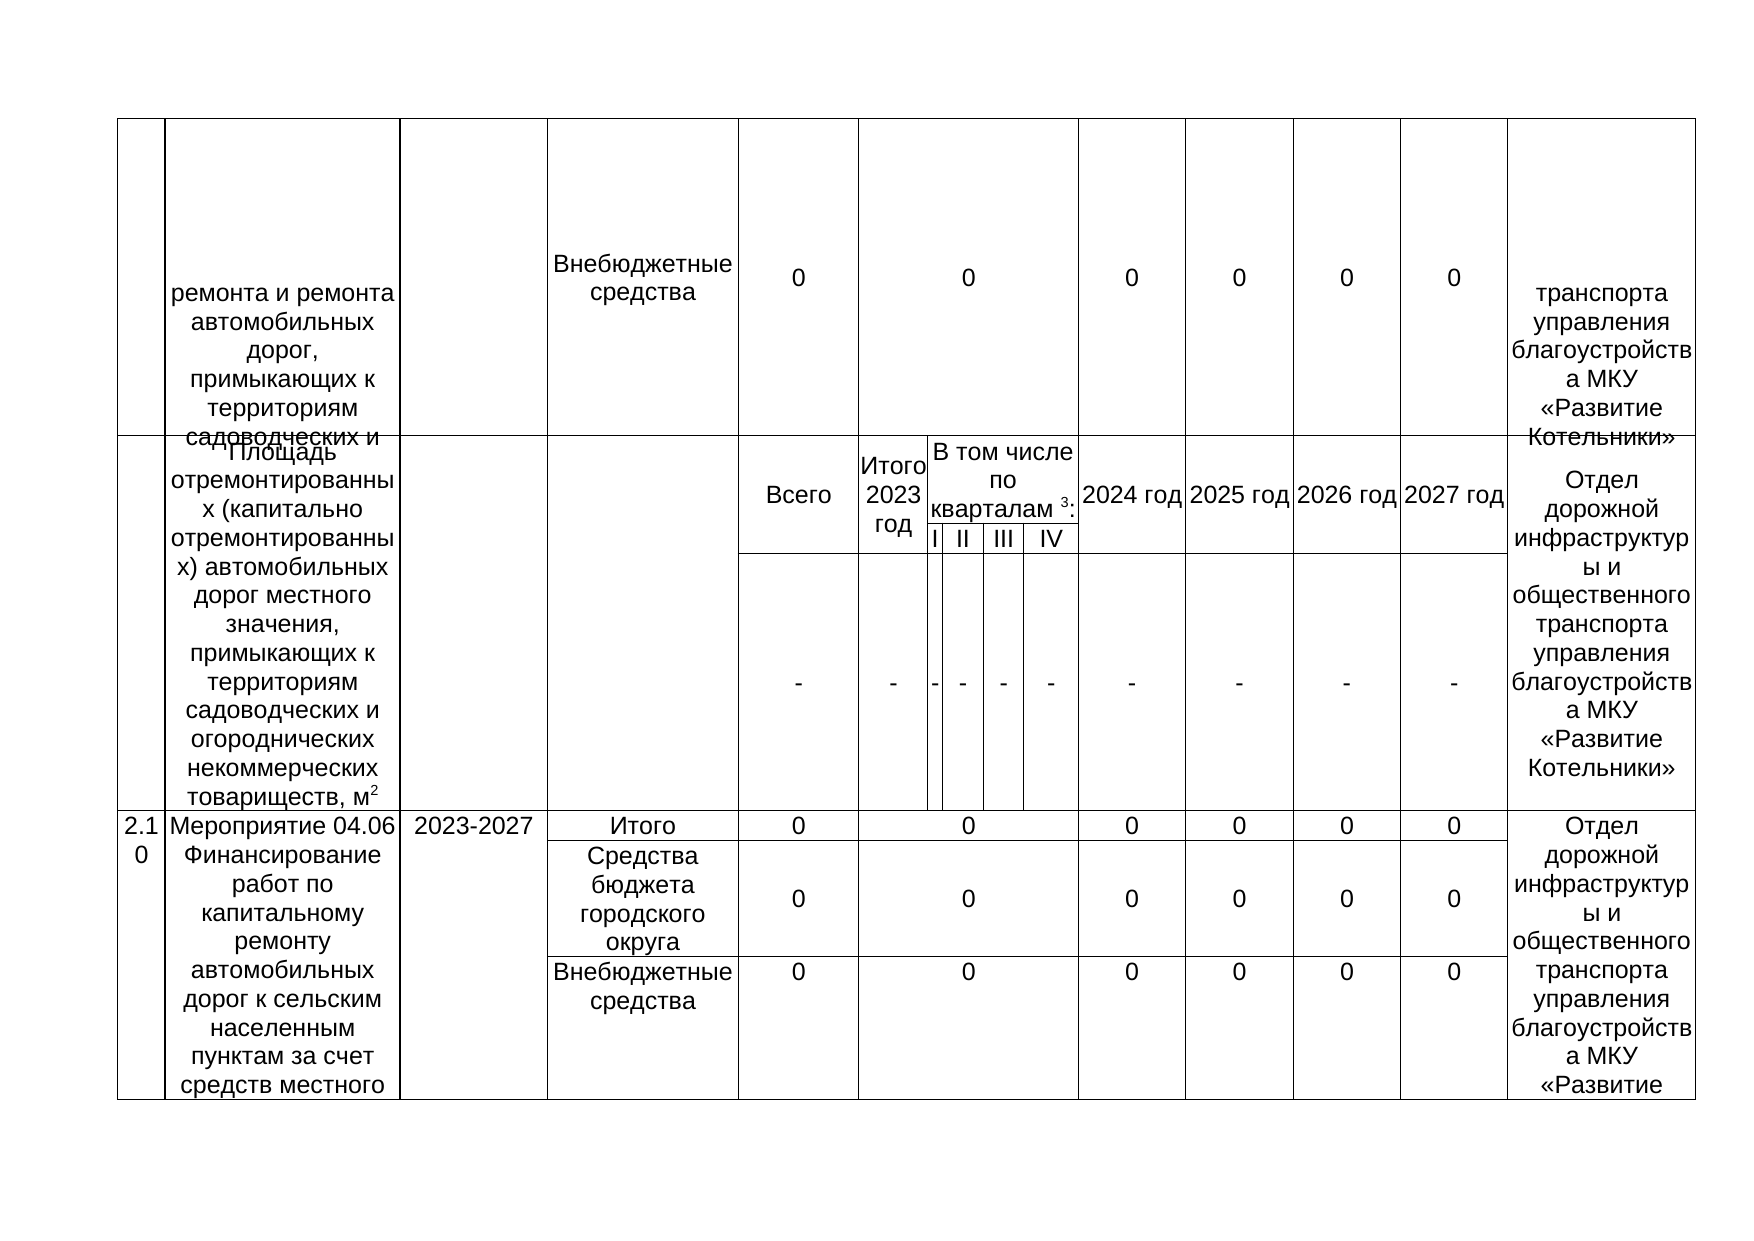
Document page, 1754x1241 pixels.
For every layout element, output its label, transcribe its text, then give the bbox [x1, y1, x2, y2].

table_cell 0 [1186, 119, 1293, 435]
table_cell 0 [1079, 119, 1185, 435]
table_cell III [984, 524, 1023, 552]
table_cell 0 [1079, 811, 1185, 840]
table_cell [401, 436, 547, 810]
table_cell Внебюджетные средства [548, 119, 738, 435]
table_cell Средства бюджета городского округа [548, 841, 738, 956]
table_cell 0 [1401, 957, 1507, 1099]
table_cell - [943, 554, 983, 810]
table_cell 0 [1294, 119, 1400, 435]
table_cell I [928, 524, 942, 552]
table_cell IV [1024, 524, 1078, 552]
table_cell 2023-2027 [401, 811, 547, 1099]
table_cell Отдел дорожной инфраструктуры и общественного транспорта управления благоустройства МКУ «Развитие Котельники» [1508, 436, 1695, 810]
table_cell Итого [548, 811, 738, 840]
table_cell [1508, 811, 1695, 1099]
table_cell 2025 год [1186, 436, 1293, 552]
table_cell Всего [739, 436, 858, 552]
table_cell 0 [739, 811, 858, 840]
table_cell [118, 436, 164, 810]
table_cell 2026 год [1294, 436, 1400, 552]
table_cell - [739, 554, 858, 810]
table_cell 2027 год [1401, 436, 1507, 552]
table_cell 0 [859, 957, 1078, 1099]
table_cell - [928, 554, 942, 810]
table_cell 0 [1401, 119, 1507, 435]
table_cell 0 [1294, 811, 1400, 840]
table_cell 0 [1294, 841, 1400, 956]
table_cell 2024 год [1079, 436, 1185, 552]
table_cell [548, 436, 738, 810]
table_cell 0 [859, 811, 1078, 840]
table_cell 0 [739, 957, 858, 1099]
table_cell 0 [1401, 811, 1507, 840]
table_cell - [1401, 554, 1507, 810]
table_cell 0 [1186, 841, 1293, 956]
table_cell Итого 2023 год [859, 436, 927, 552]
table_cell 0 [859, 119, 1078, 435]
table_cell 2.10 [118, 811, 164, 1099]
table_cell 0 [1186, 811, 1293, 840]
table_cell 0 [1079, 841, 1185, 956]
table_cell - [984, 554, 1023, 810]
table_cell Площадь отремонтированных (капитально отремонтированных) автомобильных дорог местного значения, примыкающих к территориям садоводческих и огороднических некоммерческих товариществ, м2 [166, 436, 399, 810]
table_cell II [943, 524, 983, 552]
table_cell 0 [1186, 957, 1293, 1099]
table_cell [548, 957, 738, 1099]
table_cell 0 [739, 119, 858, 435]
table_cell Мероприятие 04.06 Финансирование работ по капитальному ремонту автомобильных дорог к сельским населенным пунктам за счет средств местного бюджета [166, 811, 399, 1099]
table_cell - [1024, 554, 1078, 810]
table_cell - [1186, 554, 1293, 810]
table_cell 0 [1294, 957, 1400, 1099]
table_cell - [859, 554, 927, 810]
table_cell 0 [1401, 841, 1507, 956]
table_cell 0 [739, 841, 858, 956]
table_cell В том числе по кварталам 3: [928, 436, 1078, 523]
table_cell 0 [859, 841, 1078, 956]
table_cell 0 [1079, 957, 1185, 1099]
table_cell - [1294, 554, 1400, 810]
table_cell - [1079, 554, 1185, 810]
